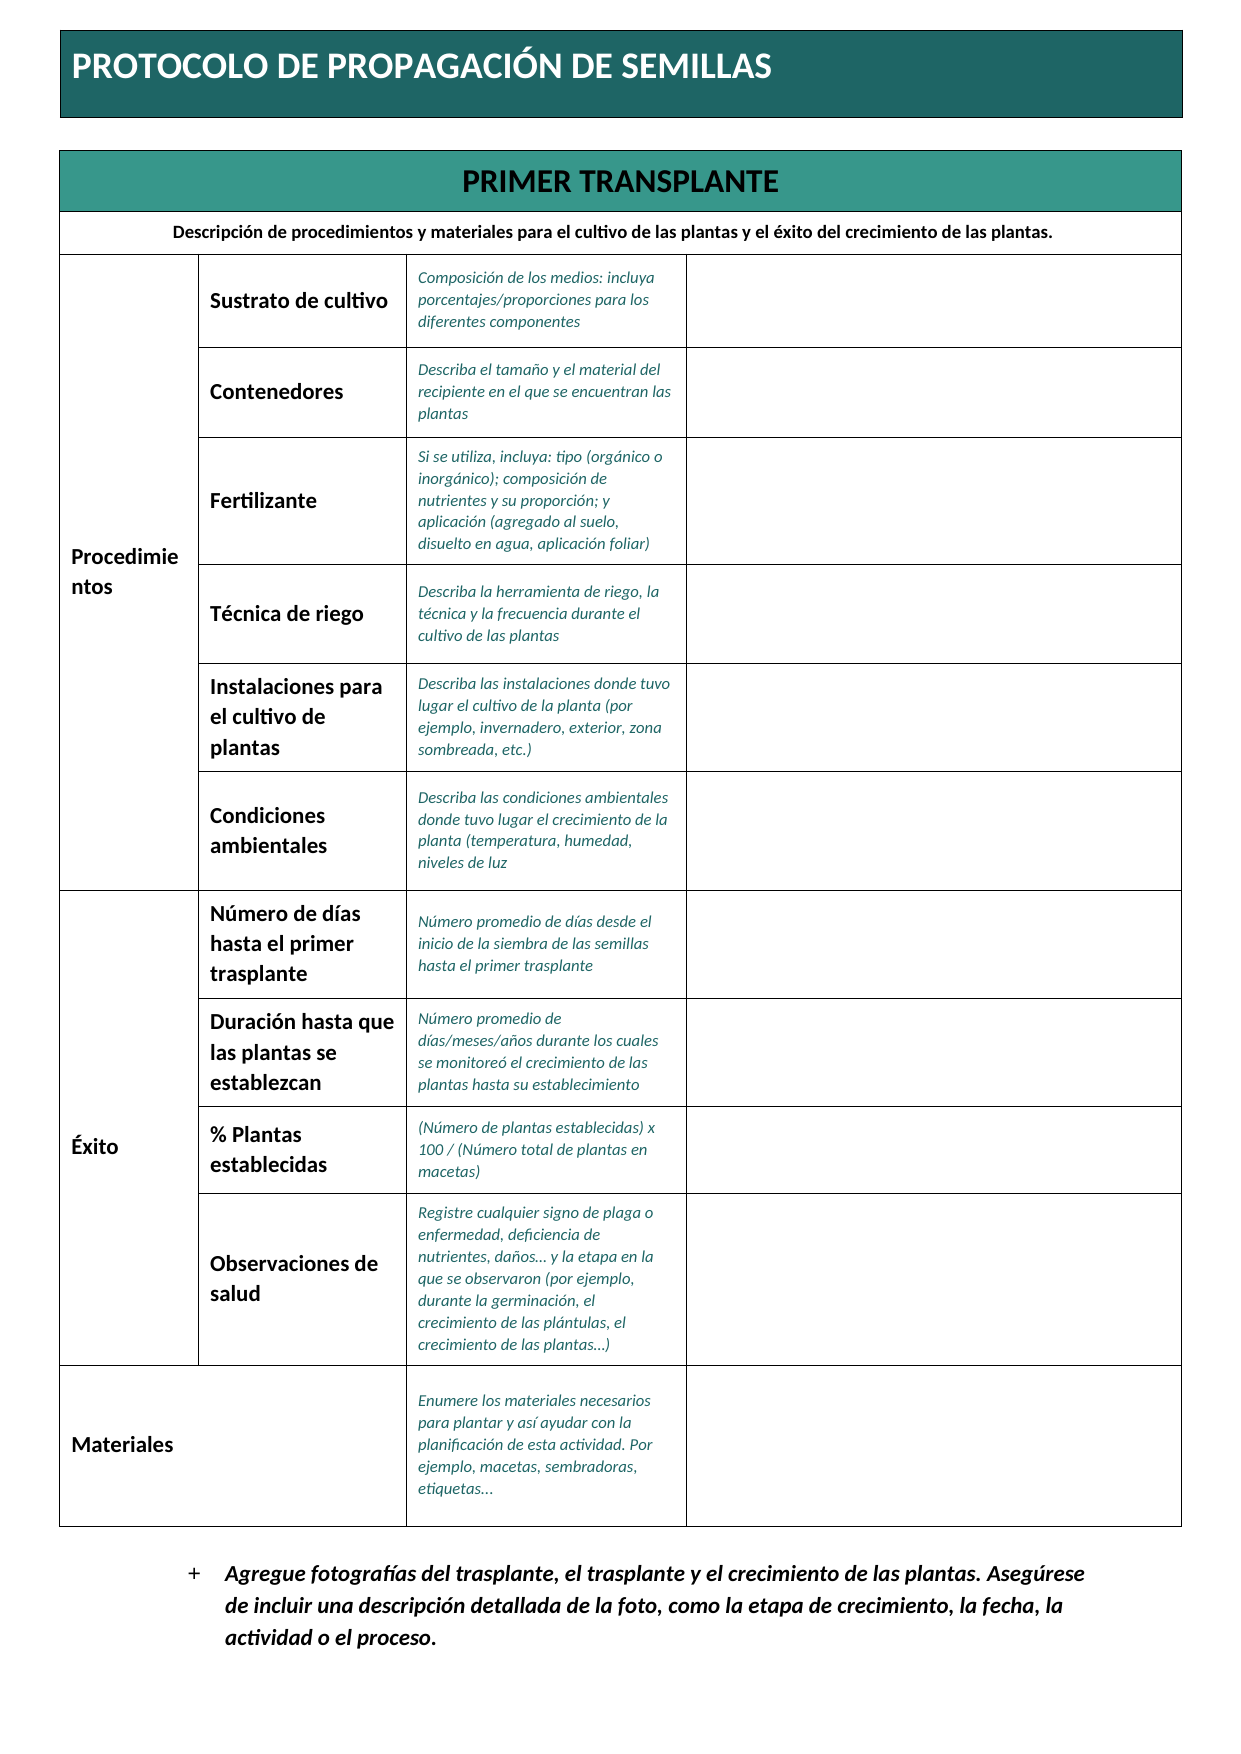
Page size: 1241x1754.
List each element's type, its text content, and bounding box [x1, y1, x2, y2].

table_cell [687, 664, 1181, 771]
table_cell Describa las instalaciones donde tuvo lugar el cultivo de la planta (por ejemplo, invernadero, exterior, zona sombreada, etc.) [407, 664, 686, 771]
table_cell Número promedio de días/meses/años durante los cuales se monitoreó el crecimiento de las plantas hasta su establecimiento [407, 999, 686, 1106]
table_cell Número de días hasta el primer trasplante [199, 891, 406, 998]
table_cell Contenedores [199, 348, 406, 437]
table_cell Condiciones ambientales [199, 772, 406, 890]
table_cell [687, 1107, 1181, 1193]
table_cell Técnica de riego [199, 565, 406, 663]
table_cell Describa el tamaño y el material del recipiente en el que se encuentran las plantas [407, 348, 686, 437]
table_cell [687, 255, 1181, 347]
table_cell Composición de los medios: incluya porcentajes/proporciones para los diferentes componentes [407, 255, 686, 347]
table_cell [687, 565, 1181, 663]
table_cell [687, 891, 1181, 998]
table_cell [687, 348, 1181, 437]
table_cell Enumere los materiales necesarios para plantar y así ayudar con la planificación de esta actividad. Por ejemplo, macetas, sembradoras, etiquetas... [407, 1366, 686, 1526]
table_header PROTOCOLO DE PROPAGACIÓN DE SEMILLAS [61, 31, 1182, 117]
table_header PRIMER TRANSPLANTE [60, 151, 1181, 211]
table_cell Describa la herramienta de riego, la técnica y la frecuencia durante el cultivo de las plantas [407, 565, 686, 663]
table_cell % Plantas establecidas [199, 1107, 406, 1193]
table_cell Duración hasta que las plantas se establezcan [199, 999, 406, 1106]
table_cell Observaciones de salud [199, 1194, 406, 1364]
table_cell Fertilizante [199, 438, 406, 564]
table_cell [687, 772, 1181, 890]
table_cell Instalaciones para el cultivo de plantas [199, 664, 406, 771]
table_cell (Número de plantas establecidas) x 100 / (Número total de plantas en macetas) [407, 1107, 686, 1193]
table_cell Éxito [60, 891, 198, 1364]
table_cell Descripción de procedimientos y materiales para el cultivo de las plantas y el éxito del crecimiento de las plantas. [60, 212, 1181, 253]
table_cell Registre cualquier signo de plaga o enfermedad, deficiencia de nutrientes, daños… y la etapa en la que se observaron (por ejemplo, durante la germinación, el crecimiento de las plántulas, el crecimiento de las plantas…) [407, 1194, 686, 1364]
table_cell Si se utiliza, incluya: tipo (orgánico o inorgánico); composición de nutrientes y su proporción; y aplicación (agregado al suelo, disuelto en agua, aplicación foliar) [407, 438, 686, 564]
table_cell Número promedio de días desde el inicio de la siembra de las semillas hasta el primer trasplante [407, 891, 686, 998]
table_cell Materiales [60, 1366, 406, 1526]
table_cell Sustrato de cultivo [199, 255, 406, 347]
table_cell [687, 1366, 1181, 1526]
table_cell [687, 1194, 1181, 1364]
table_cell [687, 438, 1181, 564]
table_cell Describa las condiciones ambientales donde tuvo lugar el crecimiento de la planta (temperatura, humedad, niveles de luz [407, 772, 686, 890]
table_cell Procedimientos [60, 255, 198, 890]
list Agregue fotografías del trasplante, el trasplante y el crecimiento de las plantas. Asegúrese de incluir una descripción detallada de la foto, como la etapa de crecimiento, la fecha, la actividad o el proceso. [187, 1559, 1090, 1651]
table_cell [687, 999, 1181, 1106]
